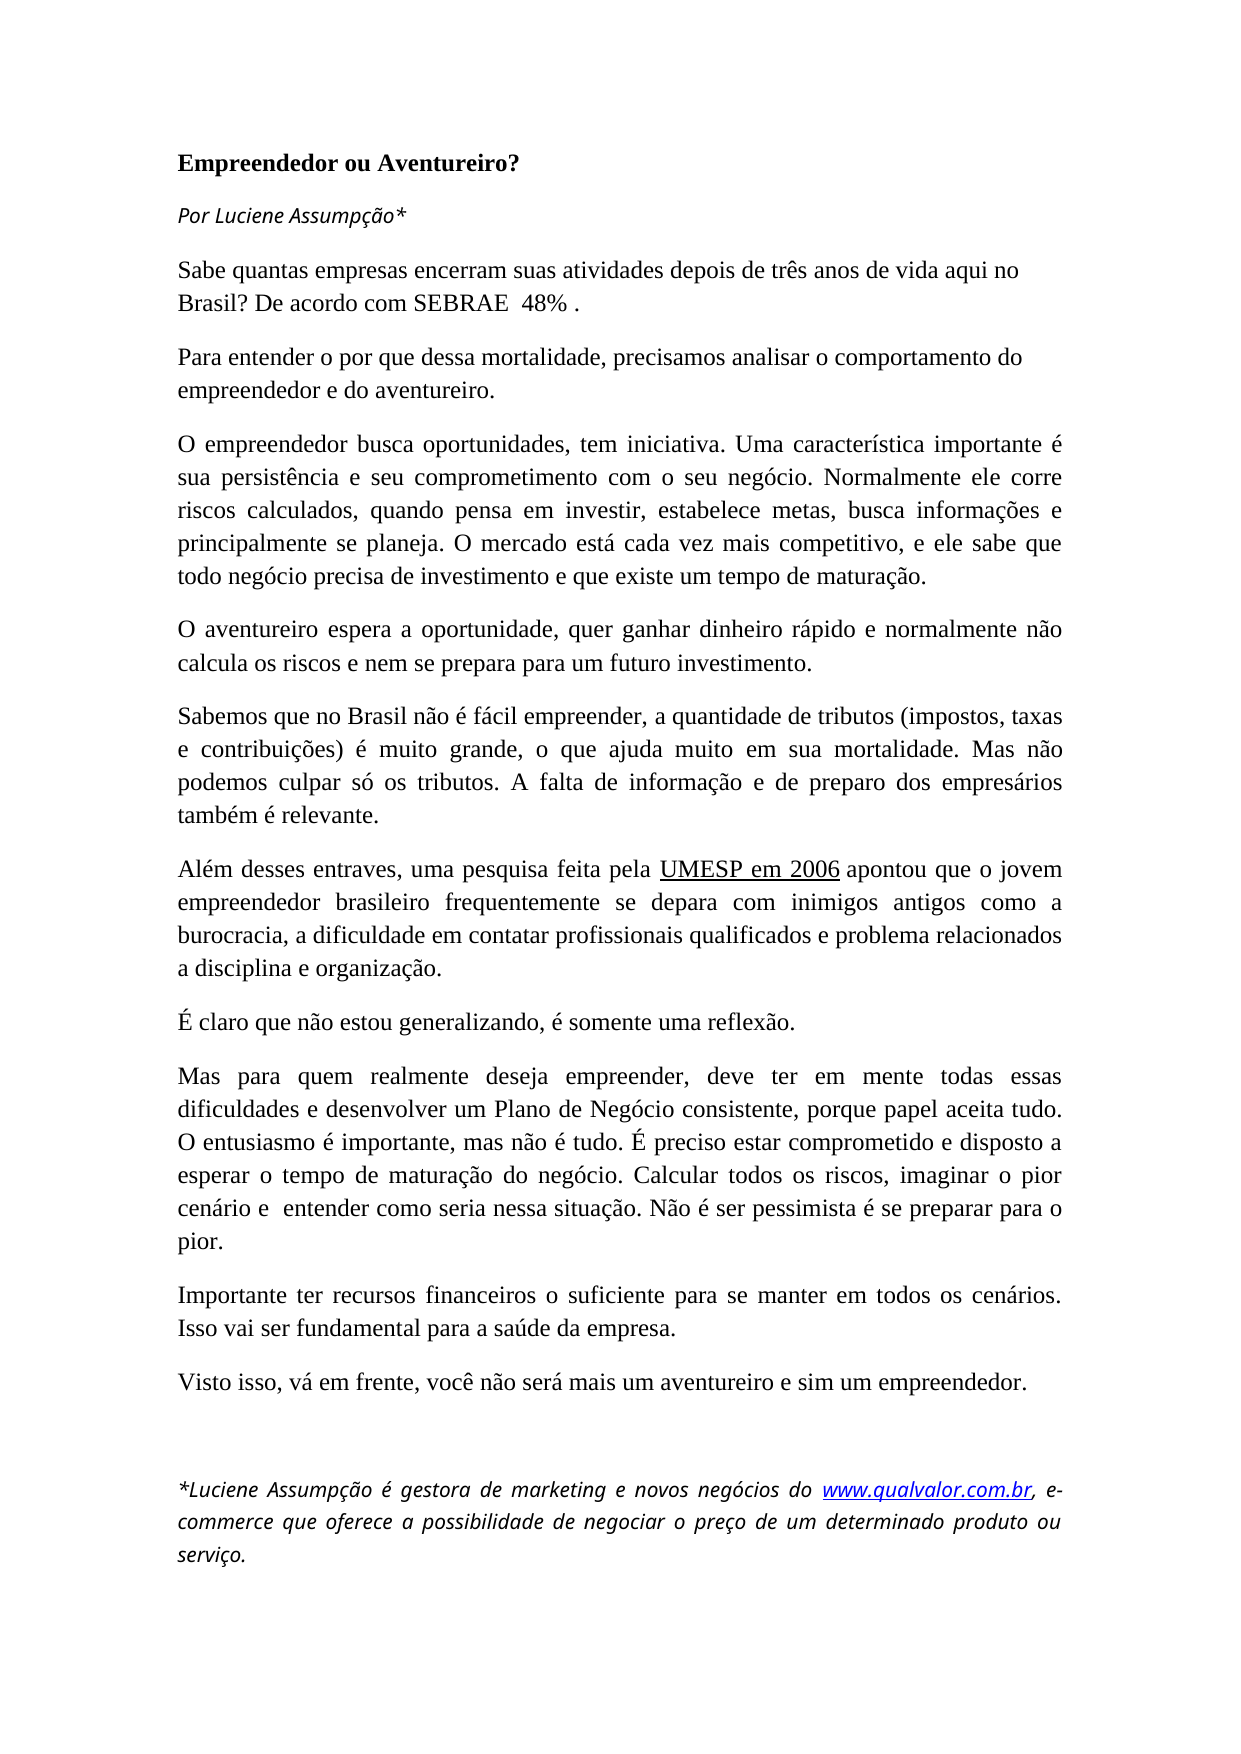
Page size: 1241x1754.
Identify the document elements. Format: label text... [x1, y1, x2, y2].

text Visto isso, vá em frente, você não será mais um aventureiro e sim um empreendedor. [177, 1367, 1063, 1396]
text Sabemos que no Brasil não é fácil empreender, a quantidade de tributos (impostos, taxas e contribuições) é muito grande, o que ajuda muito em sua mortalidade. Mas não podemos culpar só os tributos. A falta de informação e de preparo dos empresários também é relevante. [177, 796, 1063, 829]
text Para entender o por que dessa mortalidade, precisamos analisar o comportamento do empreendedor e do aventureiro. [177, 342, 1063, 403]
text O aventureiro espera a oportunidade, quer ganhar dinheiro rápido e normalmente não calcula os riscos e nem se prepara para um futuro investimento. [177, 614, 1063, 676]
text É claro que não estou generalizando, é somente uma reflexão. [177, 1007, 1063, 1036]
text Sabe quantas empresas encerram suas atividades depois de três anos de vida aqui no Brasil? De acordo com SEBRAE 48% . [177, 255, 1063, 317]
text Além desses entraves, uma pesquisa feita pela UMESP em 2006 apontou que o jovem empreendedor brasileiro frequentemente se depara com inimigos antigos como a burocracia, a dificuldade em contatar profissionais qualificados e problema relacionados a disciplina e organização. [177, 854, 1063, 982]
text O empreendedor busca oportunidades, tem iniciativa. Uma característica importante é sua persistência e seu comprometimento com o seu negócio. Normalmente ele corre riscos calculados, quando pensa em investir, estabelece metas, busca informações e principalmente se planeja. O mercado está cada vez mais competitivo, e ele sabe que todo negócio precisa de investimento e que existe um tempo de maturação. [177, 429, 1063, 589]
text *Luciene Assumpção é gestora de marketing e novos negócios do www.qualvalor.com.br, e-commerce que oferece a possibilidade de negociar o preço de um determinado produto ou serviço. [177, 1475, 1063, 1568]
text Mas para quem realmente deseja empreender, deve ter em mente todas essas dificuldades e desenvolver um Plano de Negócio consistente, porque papel aceita tudo. O entusiasmo é importante, mas não é tudo. É preciso estar comprometido e disposto a esperar o tempo de maturação do negócio. Calcular todos os riscos, imaginar o pior cenário e entender como seria nessa situação. Não é ser pessimista é se preparar para o pior. [177, 1061, 1063, 1255]
text Sabemos que no Brasil não é fácil empreender, a quantidade de tributos (impostos, taxas e contribuições) é muito grande, o que ajuda muito em sua mortalidade. Mas não podemos culpar só os tributos. A falta de informação e de preparo dos empresários também é relevante. [177, 701, 1063, 735]
text Importante ter recursos financeiros o suficiente para se manter em todos os cenários. Isso vai ser fundamental para a saúde da empresa. [177, 1280, 1063, 1342]
text Empreendedor ou Aventureiro? [177, 148, 1063, 176]
text Por Luciene Assumpção* [177, 201, 1063, 230]
